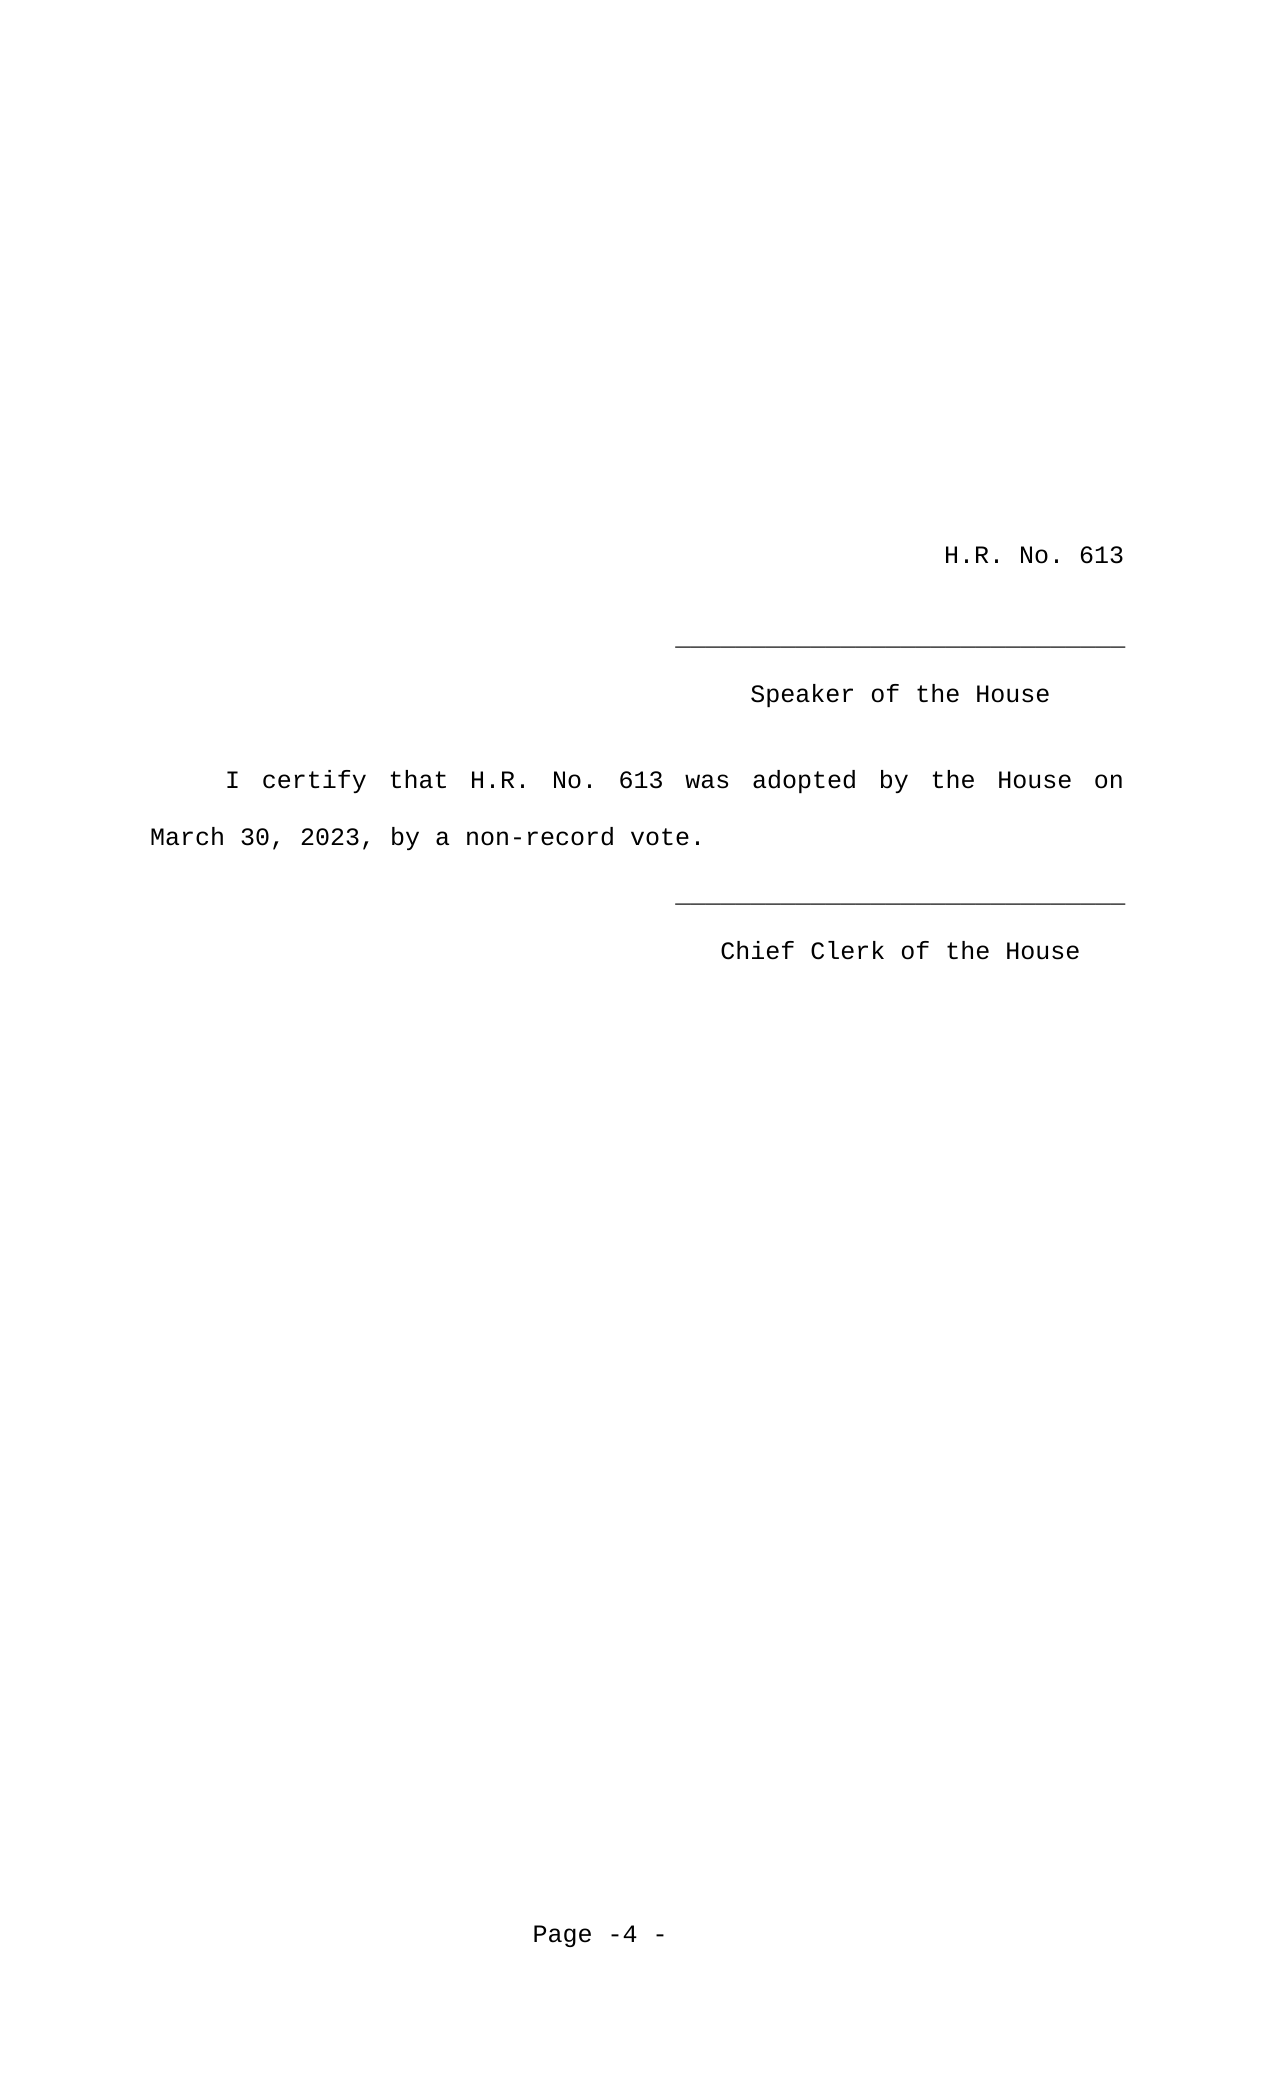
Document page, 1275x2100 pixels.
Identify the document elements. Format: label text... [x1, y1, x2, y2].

text ______________________________ [150, 881, 1125, 910]
text I certify that H.R. No. 613 was adopted by the House on March 30, 2023, by a non-record vote. [150, 767, 1125, 853]
text Chief Clerk of the House [150, 938, 1125, 967]
text Speaker of the House [150, 681, 1125, 710]
text ______________________________ [150, 624, 1125, 653]
